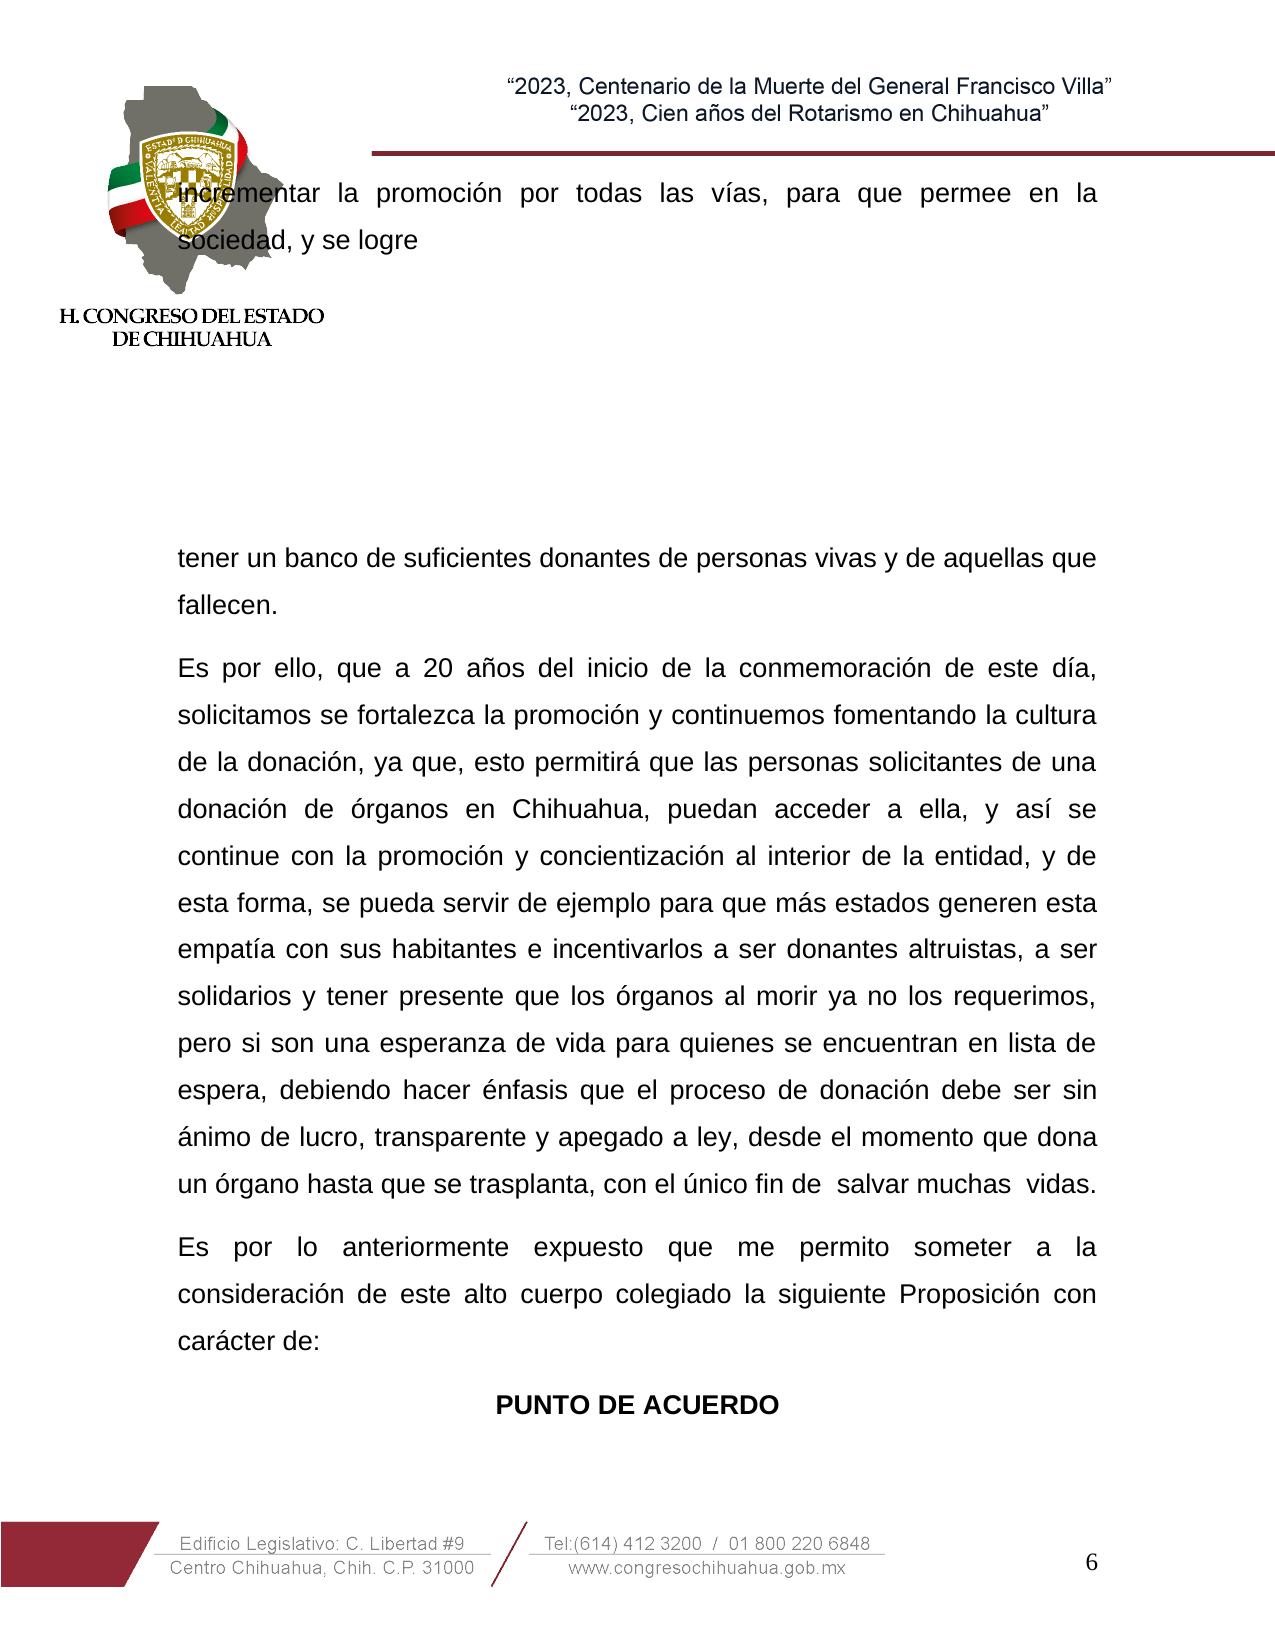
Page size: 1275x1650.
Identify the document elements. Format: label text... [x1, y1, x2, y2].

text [177, 177, 1098, 255]
picture [0, 0, 1275, 1650]
text PUNTO DE ACUERDO [177, 1389, 1098, 1420]
text tener un banco de suficientes donantes de personas vivas y de aquellas que fallecen. [177, 542, 1098, 620]
text Es por lo anteriormente expuesto que me permito someter a la consideración de este alto cuerpo colegiado la siguiente Proposición con carácter de: [177, 1231, 1098, 1356]
text Es por ello, que a 20 años del inicio de la conmemoración de este día, solicitamos se fortalezca la promoción y continuemos fomentando la cultura de la donación, ya que, esto permitirá que las personas solicitantes de una donación de órganos en Chihuahua, puedan acceder a ella, y así se continue con la promoción y concientización al interior de la entidad, y de esta forma, se pueda servir de ejemplo para que más estados generen esta empatía con sus habitantes e incentivarlos a ser donantes altruistas, a ser solidarios y tener presente que los órganos al morir ya no los requerimos, pero si son una esperanza de vida para quienes se encuentran en lista de espera, debiendo hacer énfasis que el proceso de donación debe ser sin ánimo de lucro, transparente y apegado a ley, desde el momento que dona un órgano hasta que se trasplanta, con el único fin de salvar muchas vidas. [177, 652, 1098, 1199]
